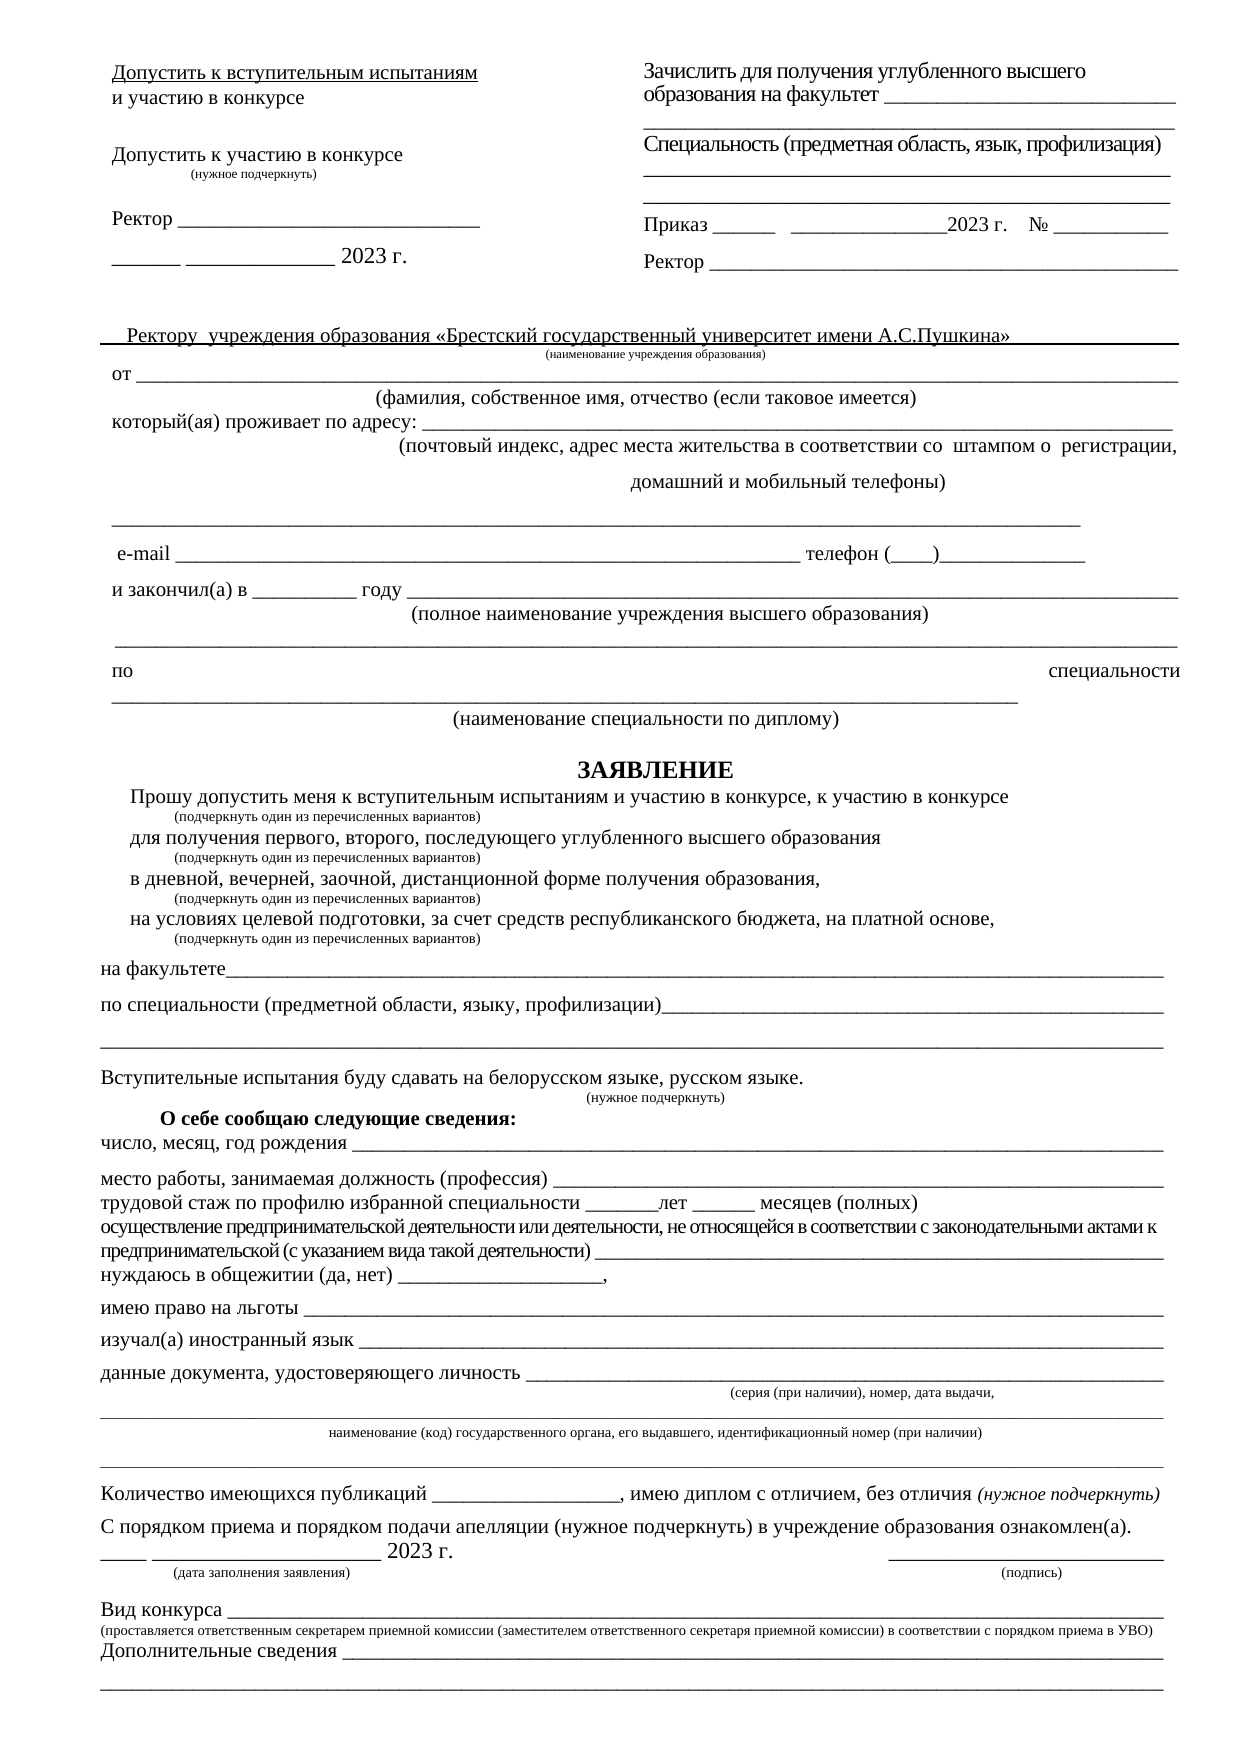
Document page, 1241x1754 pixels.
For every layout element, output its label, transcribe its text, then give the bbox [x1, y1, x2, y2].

text О себе сообщаю следующие сведения: [100, 1106, 1211, 1129]
text трудовой стаж по профилю избранной специальности _______лет ______ месяцев (полных) [100, 1190, 1211, 1214]
text Количество имеющихся публикаций __________________, имею диплом с отличием, без отличия (нужное подчеркнуть) [100, 1481, 1211, 1505]
text данные документа, удостоверяющего личность [100, 1359, 1211, 1384]
text ЗАЯВЛЕНИЕ [100, 755, 1211, 784]
text (подчеркнуть один из перечисленных вариантов) [100, 930, 1211, 947]
table_header Допустить к вступительным испытаниям и участию в конкурсе [100, 59, 568, 132]
text (подчеркнуть один из перечисленных вариантов) [100, 889, 1211, 906]
text для получения первого, второго, последующего углубленного высшего образования [100, 824, 1211, 849]
text на факультете [100, 955, 1211, 979]
text (серия (при наличии), номер, дата выдачи, [514, 1384, 1211, 1400]
text ____ ____________________ 2023 г. ________________________ [100, 1538, 1211, 1564]
text (наименование учреждения образования) [100, 347, 1211, 361]
text наименование (код) государственного органа, его выдавшего, идентификационный номер (при наличии) [100, 1424, 1211, 1441]
table_header Зачислить для получения углубленного высшего образования на факультет ____________________________ ___________________________________________________ [568, 59, 1189, 132]
text (подчеркнуть один из перечисленных вариантов) [100, 849, 1211, 865]
text Прошу допустить меня к вступительным испытаниям и участию в конкурсе, к участию в конкурсе [100, 784, 1211, 808]
text (нужное подчеркнуть) [100, 1089, 1211, 1106]
text нуждаюсь в общежитии (да, нет) , [100, 1262, 1211, 1286]
text изучал(а) иностранный язык [100, 1327, 1211, 1351]
table_header от ____________________________________________________________________________________________________ (фамилия, собственное имя, отчество (если таковое имеется) который(ая) проживает по адресу: ________________________________________________________________________ (почтовый индекс, адрес места жительства в соответствии со штампом о регистрации, домашний и мобильный телефоны) _____________________________________________________________________________________________ e-mail ____________________________________________________________ телефон (____)______________ и закончил(а) в __________ году __________________________________________________________________________ (полное наименование учреждения высшего образования) ______________________________________________________________________________________________________ по специальности _______________________________________________________________________________________ (наименование специальности по диплому) [100, 361, 1192, 755]
table_cell Специальность (предметная область, язык, профилизация) ______________________________________________ ______________________________________________ Приказ ______ _______________2023 г. № ___________ Ректор _____________________________________________ [568, 132, 1189, 273]
text (подчеркнуть один из перечисленных вариантов) [100, 808, 1211, 824]
text в дневной, вечерней, заочной, дистанционной форме получения образования, [100, 865, 1211, 889]
text по специальности (предметной области, языку, профилизации) [100, 992, 1211, 1016]
text Дополнительные сведения [100, 1638, 1211, 1662]
text имею право на льготы [100, 1295, 1211, 1319]
text число, месяц, год рождения [100, 1129, 1211, 1154]
text Вид конкурса [100, 1597, 1211, 1621]
table_cell Допустить к участию в конкурсе (нужное подчеркнуть) Ректор _____________________________ ______ _____________ 2023 г. [100, 132, 568, 273]
text С порядком приема и порядком подачи апелляции (нужное подчеркнуть) в учреждение образования ознакомлен(а). [100, 1513, 1211, 1538]
text на условиях целевой подготовки, за счет средств республиканского бюджета, на платной основе, [100, 906, 1211, 930]
text (дата заполнения заявления) (подпись) [100, 1564, 1211, 1581]
text осуществление предпринимательской деятельности или деятельности, не относящейся в соответствии с законодательными актами к предпринимательской (с указанием вида такой деятельности) [100, 1214, 1178, 1262]
text (проставляется ответственным секретарем приемной комиссии (заместителем ответственного секретаря приемной комиссии) в соответствии с порядком приема в УВО) [100, 1621, 1211, 1638]
text Ректору учреждения образования «Брестский государственный университет имени А.С.Пушкина» [100, 322, 1211, 347]
text Вступительные испытания буду сдавать на белорусском языке, русском языке. [100, 1065, 1211, 1089]
text место работы, занимаемая должность (профессия) [100, 1166, 1211, 1190]
